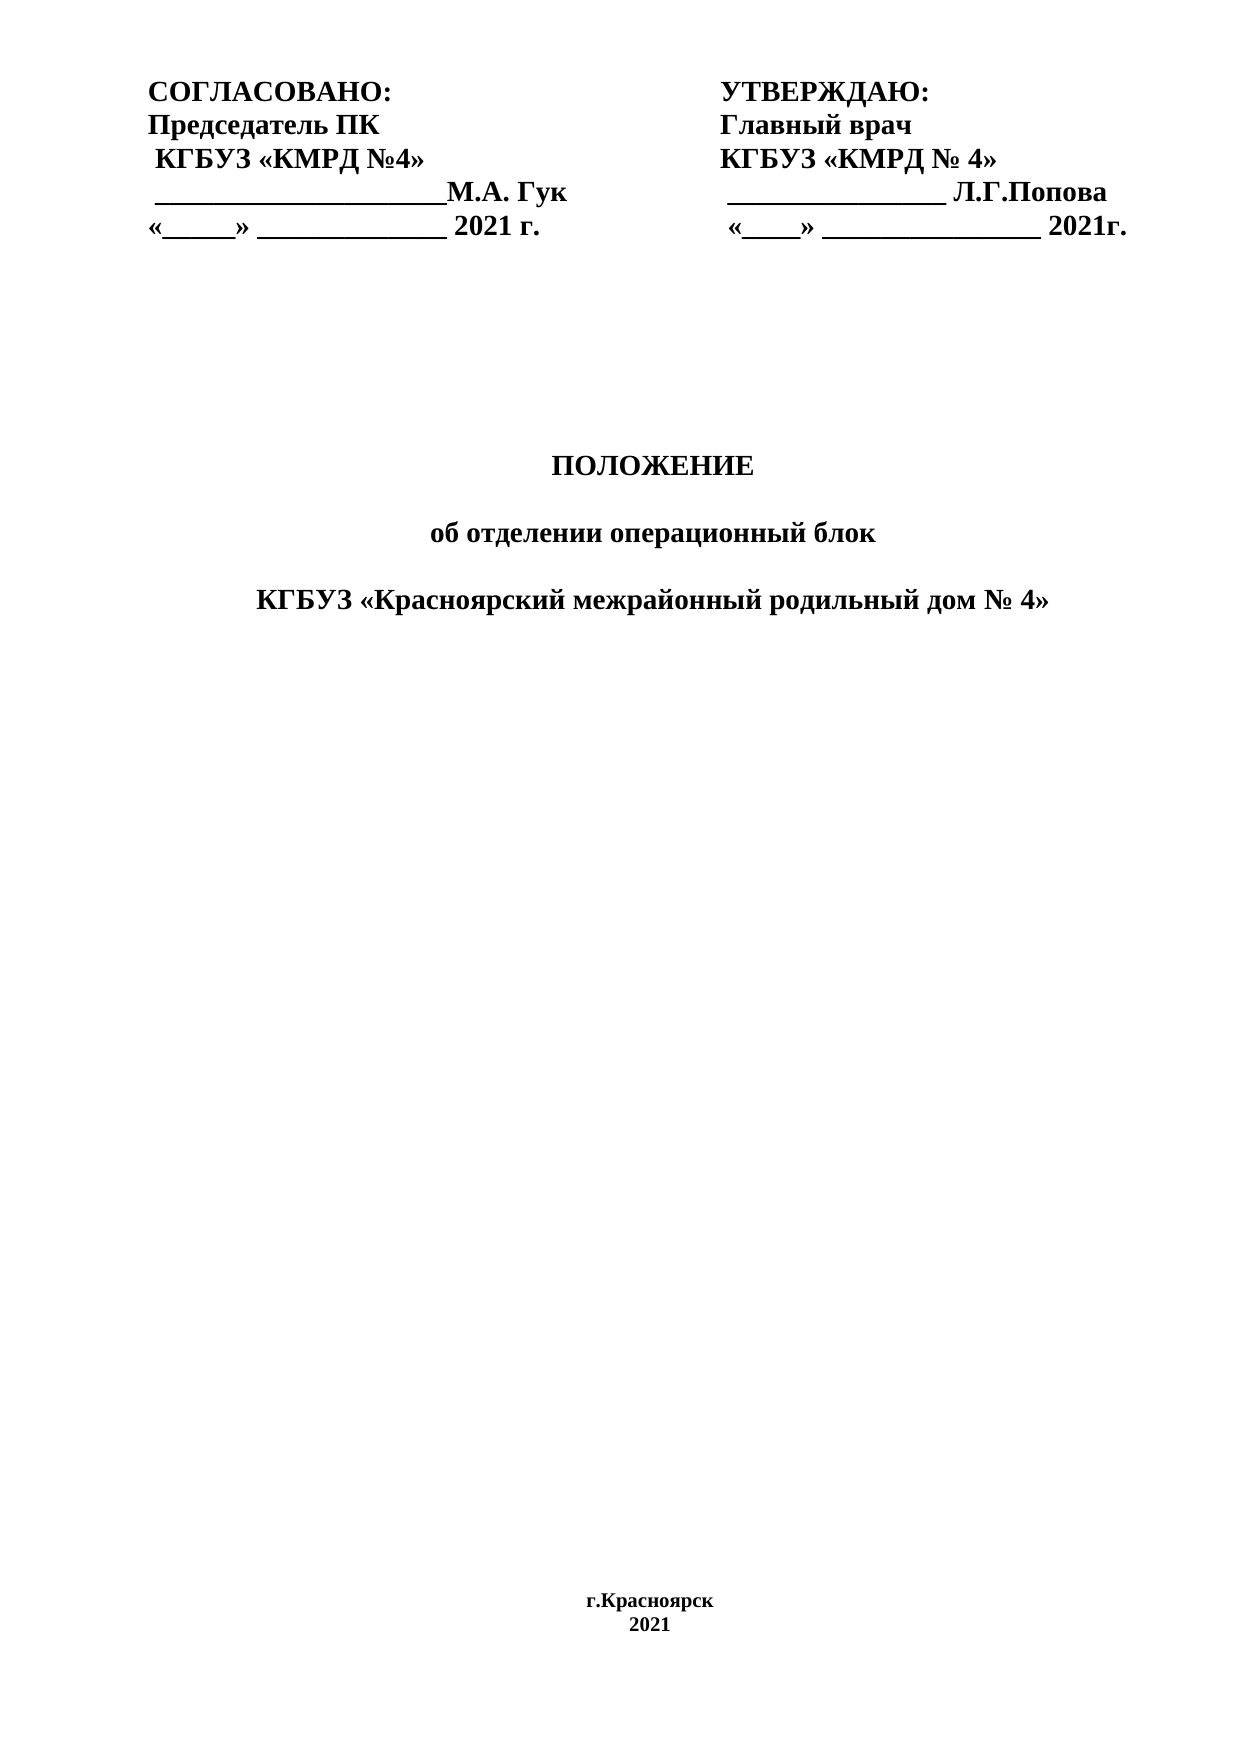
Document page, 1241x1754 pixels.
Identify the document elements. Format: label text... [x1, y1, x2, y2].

text ПОЛОЖЕНИЕ [154, 448, 1152, 481]
table_header СОГЛАСОВАНО: Председатель ПК КГБУЗ «КМРД №4» ____________________М.А. Гук «_____» _____________ 2021 г. [136, 74, 709, 280]
text об отделении операционный блок [154, 515, 1152, 548]
text КГБУЗ «Красноярский межрайонный родильный дом № 4» [154, 582, 1152, 616]
text г.Красноярск [148, 1588, 1152, 1612]
table_header УТВЕРЖДАЮ: Главный врач КГБУЗ «КМРД № 4» _______________ Л.Г.Попова «____» _______________ 2021г. [709, 74, 1206, 280]
text 2021 [148, 1612, 1152, 1636]
